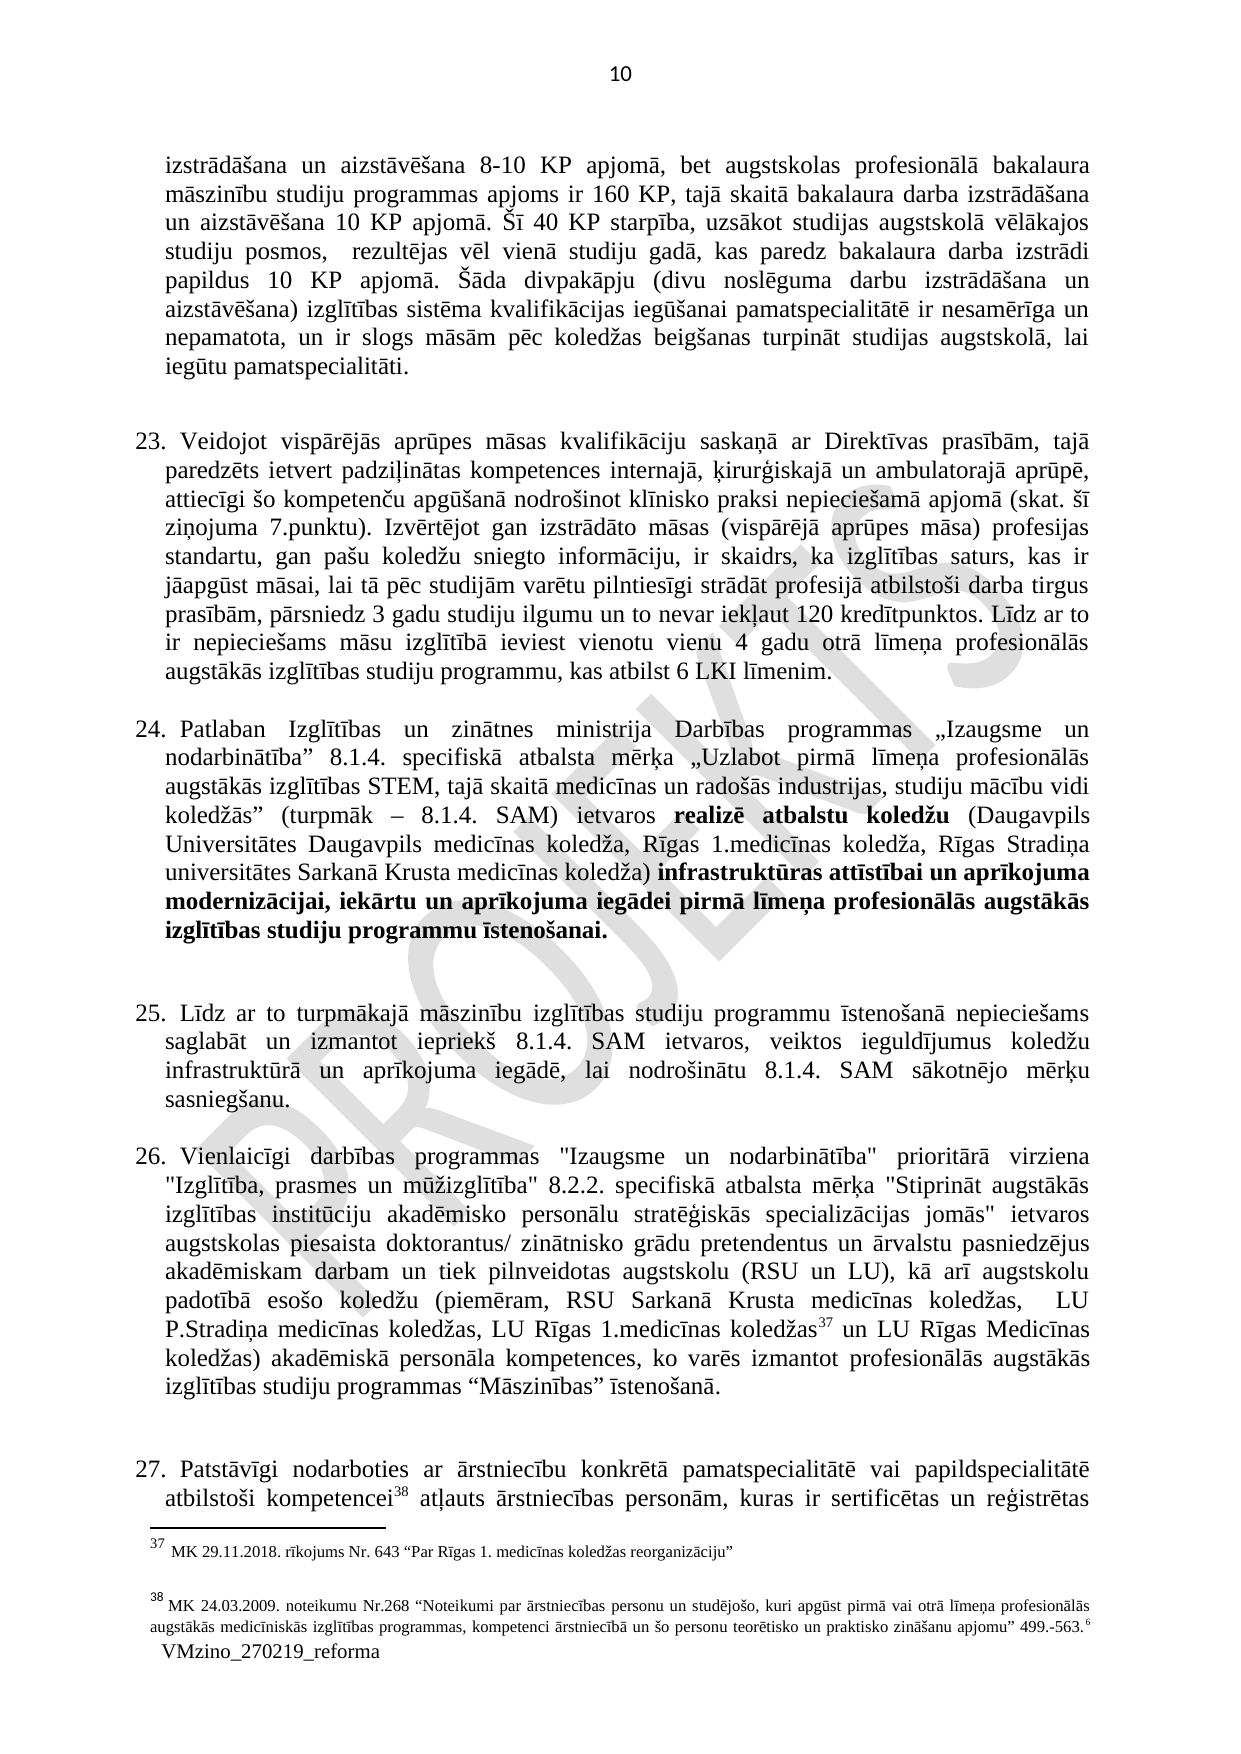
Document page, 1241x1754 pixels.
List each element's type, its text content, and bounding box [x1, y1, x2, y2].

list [135, 1454, 1090, 1511]
list Līdz ar to turpmākajā māszinību izglītības studiju programmu īstenošanā nepieciešams saglabāt un izmantot iepriekš 8.1.4. SAM ietvaros, veiktos ieguldījumus koledžu infrastruktūrā un aprīkojuma iegādē, lai nodrošinātu 8.1.4. SAM sākotnējo mērķu sasniegšanu. [135, 998, 1090, 1113]
list Vienlaicīgi darbības programmas "Izaugsme un nodarbinātība" prioritārā virziena "Izglītība, prasmes un mūžizglītība" 8.2.2. specifiskā atbalsta mērķa "Stiprināt augstākās izglītības institūciju akadēmisko personālu stratēģiskās specializācijas jomās" ietvaros augstskolas piesaista doktorantus/ zinātnisko grādu pretendentus un ārvalstu pasniedzējus akadēmiskam darbam un tiek pilnveidotas augstskolu (RSU un LU), kā arī augstskolu padotībā esošo koledžu (piemēram, RSU Sarkanā Krusta medicīnas koledžas, LU P.Stradiņa medicīnas koledžas, LU Rīgas 1.medicīnas koledžas un LU Rīgas Medicīnas koledžas) akadēmiskā personāla kompetences, ko varēs izmantot profesionālās augstākās izglītības studiju programmas “Māszinības” īstenošanā. [135, 1141, 1090, 1400]
list Veidojot vispārējās aprūpes māsas kvalifikāciju saskaņā ar Direktīvas prasībām, tajā paredzēts ietvert padziļinātas kompetences internajā, ķirurģiskajā un ambulatorajā aprūpē, attiecīgi šo kompetenču apgūšanā nodrošinot klīnisko praksi nepieciešamā apjomā (skat. šī ziņojuma 7.punktu). Izvērtējot gan izstrādāto māsas (vispārējā aprūpes māsa) profesijas standartu, gan pašu koledžu sniegto informāciju, ir skaidrs, ka izglītības saturs, kas ir jāapgūst māsai, lai tā pēc studijām varētu pilntiesīgi strādāt profesijā atbilstoši darba tirgus prasībām, pārsniedz 3 gadu studiju ilgumu un to nevar iekļaut 120 kredītpunktos. Līdz ar to ir nepieciešams māsu izglītībā ieviest vienotu vienu 4 gadu otrā līmeņa profesionālās augstākās izglītības studiju programmu, kas atbilst 6 LKI līmenim. [135, 426, 1090, 685]
list Patlaban Izglītības un zinātnes ministrija Darbības programmas „Izaugsme un nodarbinātība” 8.1.4. specifiskā atbalsta mērķa „Uzlabot pirmā līmeņa profesionālās augstākās izglītības STEM, tajā skaitā medicīnas un radošās industrijas, studiju mācību vidi koledžās” (turpmāk – 8.1.4. SAM) ietvaros realizē atbalstu koledžu (Daugavpils Universitātes Daugavpils medicīnas koledža, Rīgas 1.medicīnas koledža, Rīgas Stradiņa universitātes Sarkanā Krusta medicīnas koledža) infrastruktūras attīstībai un aprīkojuma modernizācijai, iekārtu un aprīkojuma iegādei pirmā līmeņa profesionālās augstākās izglītības studiju programmu īstenošanai. [135, 714, 1090, 944]
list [135, 150, 1090, 380]
